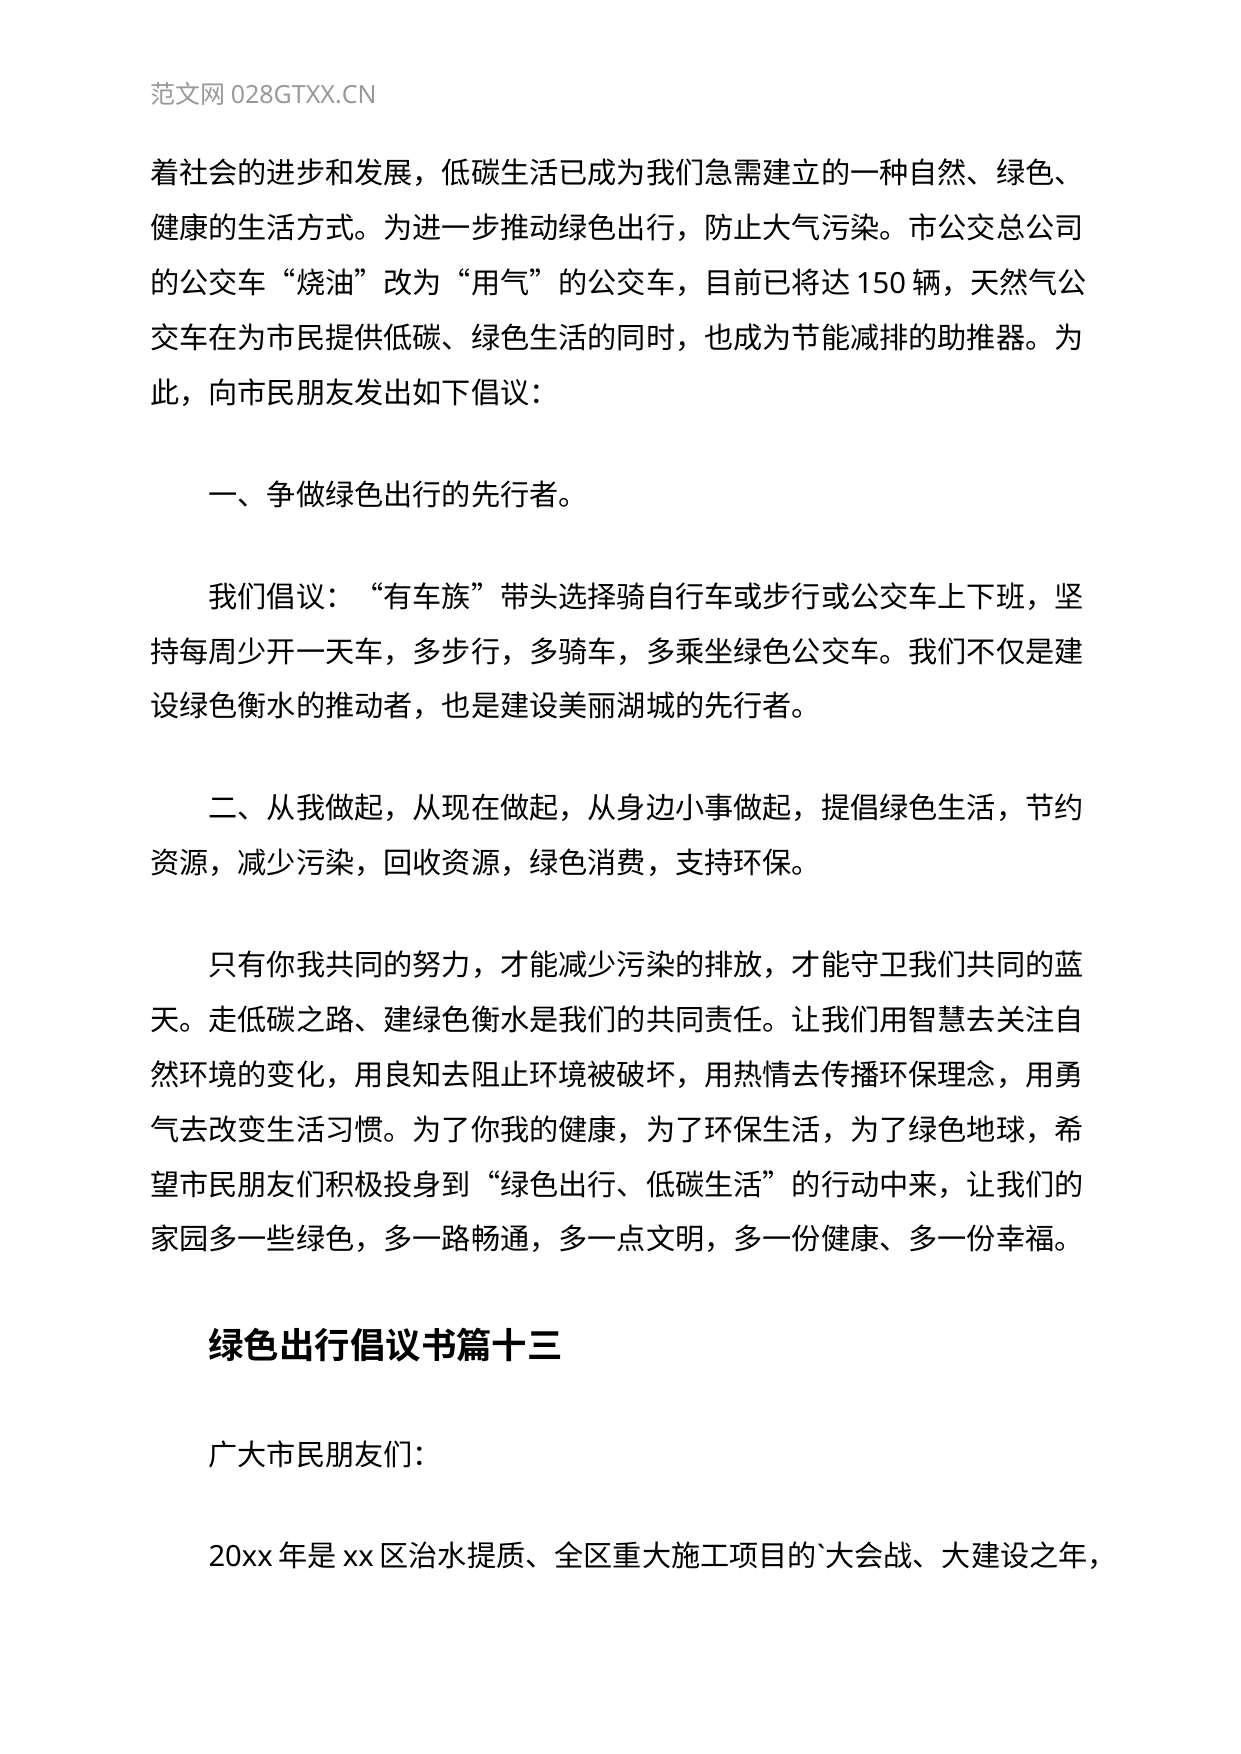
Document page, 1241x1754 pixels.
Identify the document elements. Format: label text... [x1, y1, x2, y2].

text 我们倡议：“有车族”带头选择骑自行车或步行或公交车上下班，坚持每周少开一天车，多步行，多骑车，多乘坐绿色公交车。我们不仅是建设绿色衡水的推动者，也是建设美丽湖城的先行者。 [150, 573, 1090, 725]
text 绿色出行倡议书篇十三 [150, 1318, 1090, 1369]
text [150, 1533, 1090, 1575]
text 一、争做绿色出行的先行者。 [150, 471, 1090, 514]
text 广大市民朋友们： [150, 1431, 1090, 1473]
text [150, 150, 1090, 412]
text 只有你我共同的努力，才能减少污染的排放，才能守卫我们共同的蓝天。走低碳之路、建绿色衡水是我们的共同责任。让我们用智慧去关注自然环境的变化，用良知去阻止环境被破坏，用热情去传播环保理念，用勇气去改变生活习惯。为了你我的健康，为了环保生活，为了绿色地球，希望市民朋友们积极投身到“绿色出行、低碳生活”的行动中来，让我们的家园多一些绿色，多一路畅通，多一点文明，多一份健康、多一份幸福。 [150, 941, 1090, 1258]
text 二、从我做起，从现在做起，从身边小事做起，提倡绿色生活，节约资源，减少污染，回收资源，绿色消费，支持环保。 [150, 785, 1090, 882]
